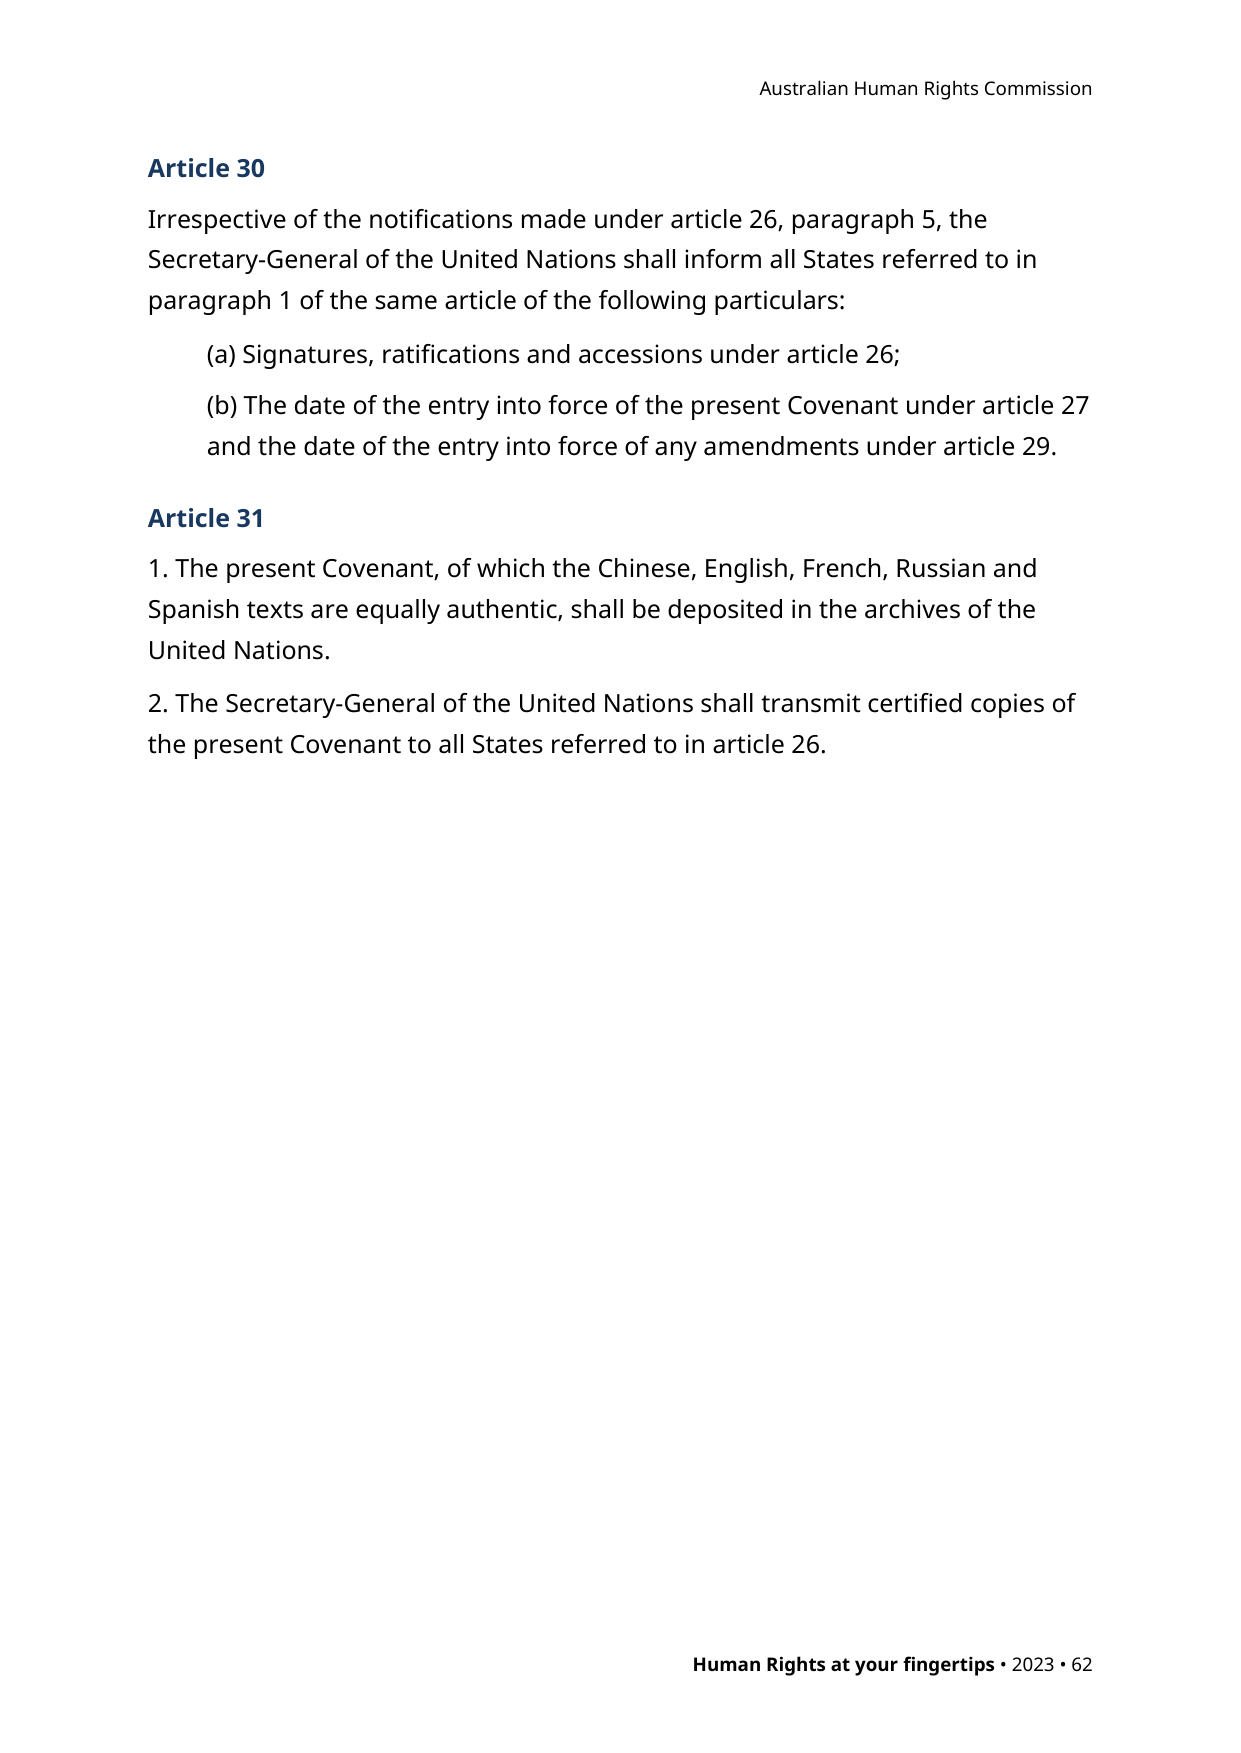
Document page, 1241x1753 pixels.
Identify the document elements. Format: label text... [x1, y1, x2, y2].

text (b) The date of the entry into force of the present Covenant under article 27 and the date of the entry into force of any amendments under article 29. [207, 387, 1093, 462]
subtitle Article 30 [148, 151, 1093, 184]
subtitle Article 31 [148, 500, 1093, 534]
text (a) Signatures, ratifications and accessions under article 26; [207, 336, 1093, 370]
text 1. The present Covenant, of which the Chinese, English, French, Russian and Spanish texts are equally authentic, shall be deposited in the archives of the United Nations. [148, 551, 1093, 667]
text 2. The Secretary-General of the United Nations shall transmit certified copies of the present Covenant to all States referred to in article 26. [148, 686, 1093, 761]
text Irrespective of the notifications made under article 26, paragraph 5, the Secretary-General of the United Nations shall inform all States referred to in paragraph 1 of the same article of the following particulars: [148, 201, 1093, 317]
